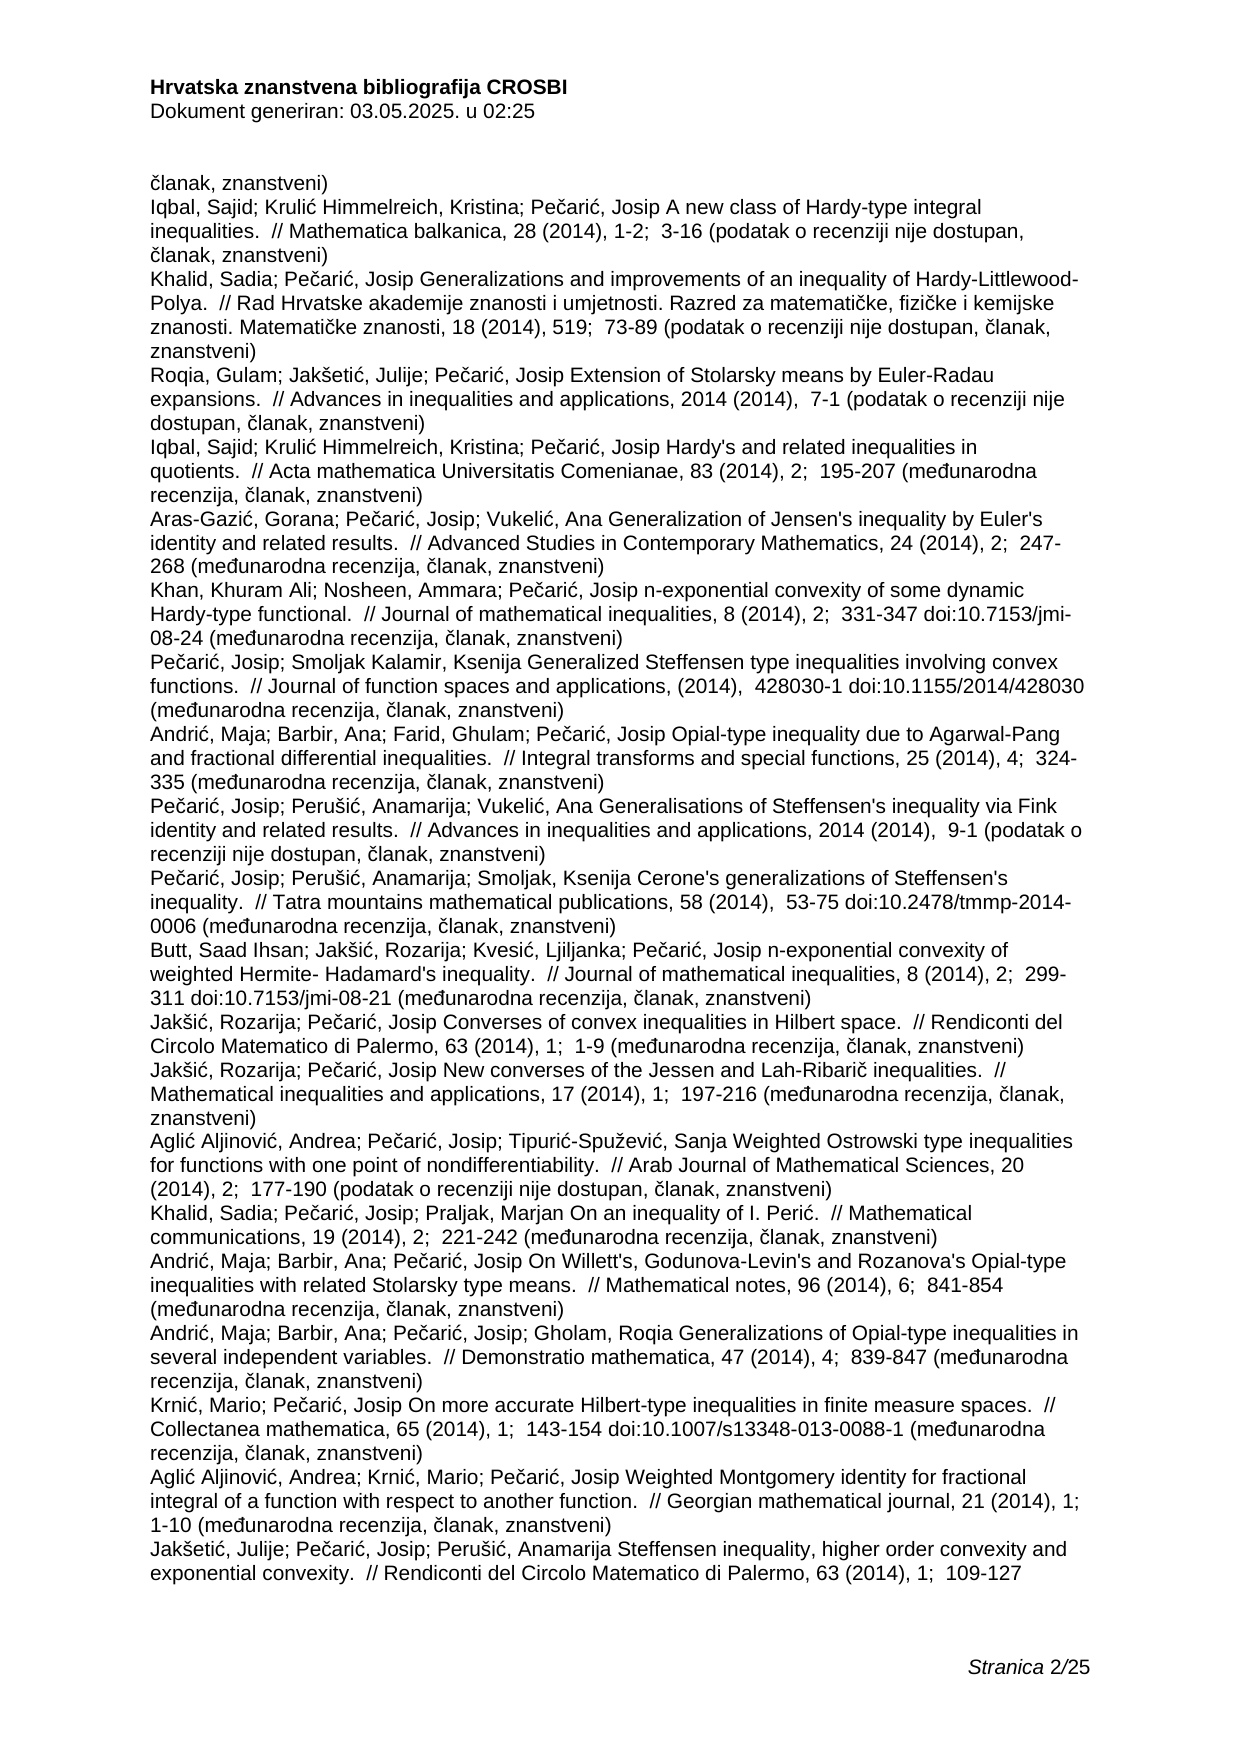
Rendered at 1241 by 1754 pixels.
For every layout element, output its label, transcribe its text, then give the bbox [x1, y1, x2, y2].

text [150, 1537, 1090, 1584]
text Butt, Saad Ihsan; Jakšić, Rozarija; Kvesić, Ljiljanka; Pečarić, Josip [150, 938, 1090, 1009]
text Khalid, Sadia; Pečarić, Josip; Praljak, Marjan [150, 1201, 1090, 1249]
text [150, 171, 1090, 195]
text Pečarić, Josip; Perušić, Anamarija; Vukelić, Ana [150, 794, 1090, 866]
text Roqia, Gulam; Jakšetić, Julije; Pečarić, Josip [150, 363, 1090, 434]
text Aglić Aljinović, Andrea; Pečarić, Josip; Tipurić-Spužević, Sanja [150, 1129, 1090, 1201]
text Krnić, Mario; Pečarić, Josip [150, 1393, 1090, 1465]
text Iqbal, Sajid; Krulić Himmelreich, Kristina; Pečarić, Josip [150, 434, 1090, 506]
text Andrić, Maja; Barbir, Ana; Pečarić, Josip; Gholam, Roqia [150, 1321, 1090, 1393]
text Khan, Khuram Ali; Nosheen, Ammara; Pečarić, Josip [150, 578, 1090, 650]
text Khalid, Sadia; Pečarić, Josip [150, 267, 1090, 363]
text Jakšić, Rozarija; Pečarić, Josip [150, 1057, 1090, 1129]
text Iqbal, Sajid; Krulić Himmelreich, Kristina; Pečarić, Josip [150, 195, 1090, 267]
text Aras-Gazić, Gorana; Pečarić, Josip; Vukelić, Ana [150, 506, 1090, 578]
text Andrić, Maja; Barbir, Ana; Farid, Ghulam; Pečarić, Josip [150, 722, 1090, 794]
text Jakšić, Rozarija; Pečarić, Josip [150, 1009, 1090, 1057]
text Pečarić, Josip; Perušić, Anamarija; Smoljak, Ksenija [150, 866, 1090, 938]
text Pečarić, Josip; Smoljak Kalamir, Ksenija [150, 650, 1090, 722]
text Aglić Aljinović, Andrea; Krnić, Mario; Pečarić, Josip [150, 1465, 1090, 1537]
text Andrić, Maja; Barbir, Ana; Pečarić, Josip [150, 1249, 1090, 1321]
